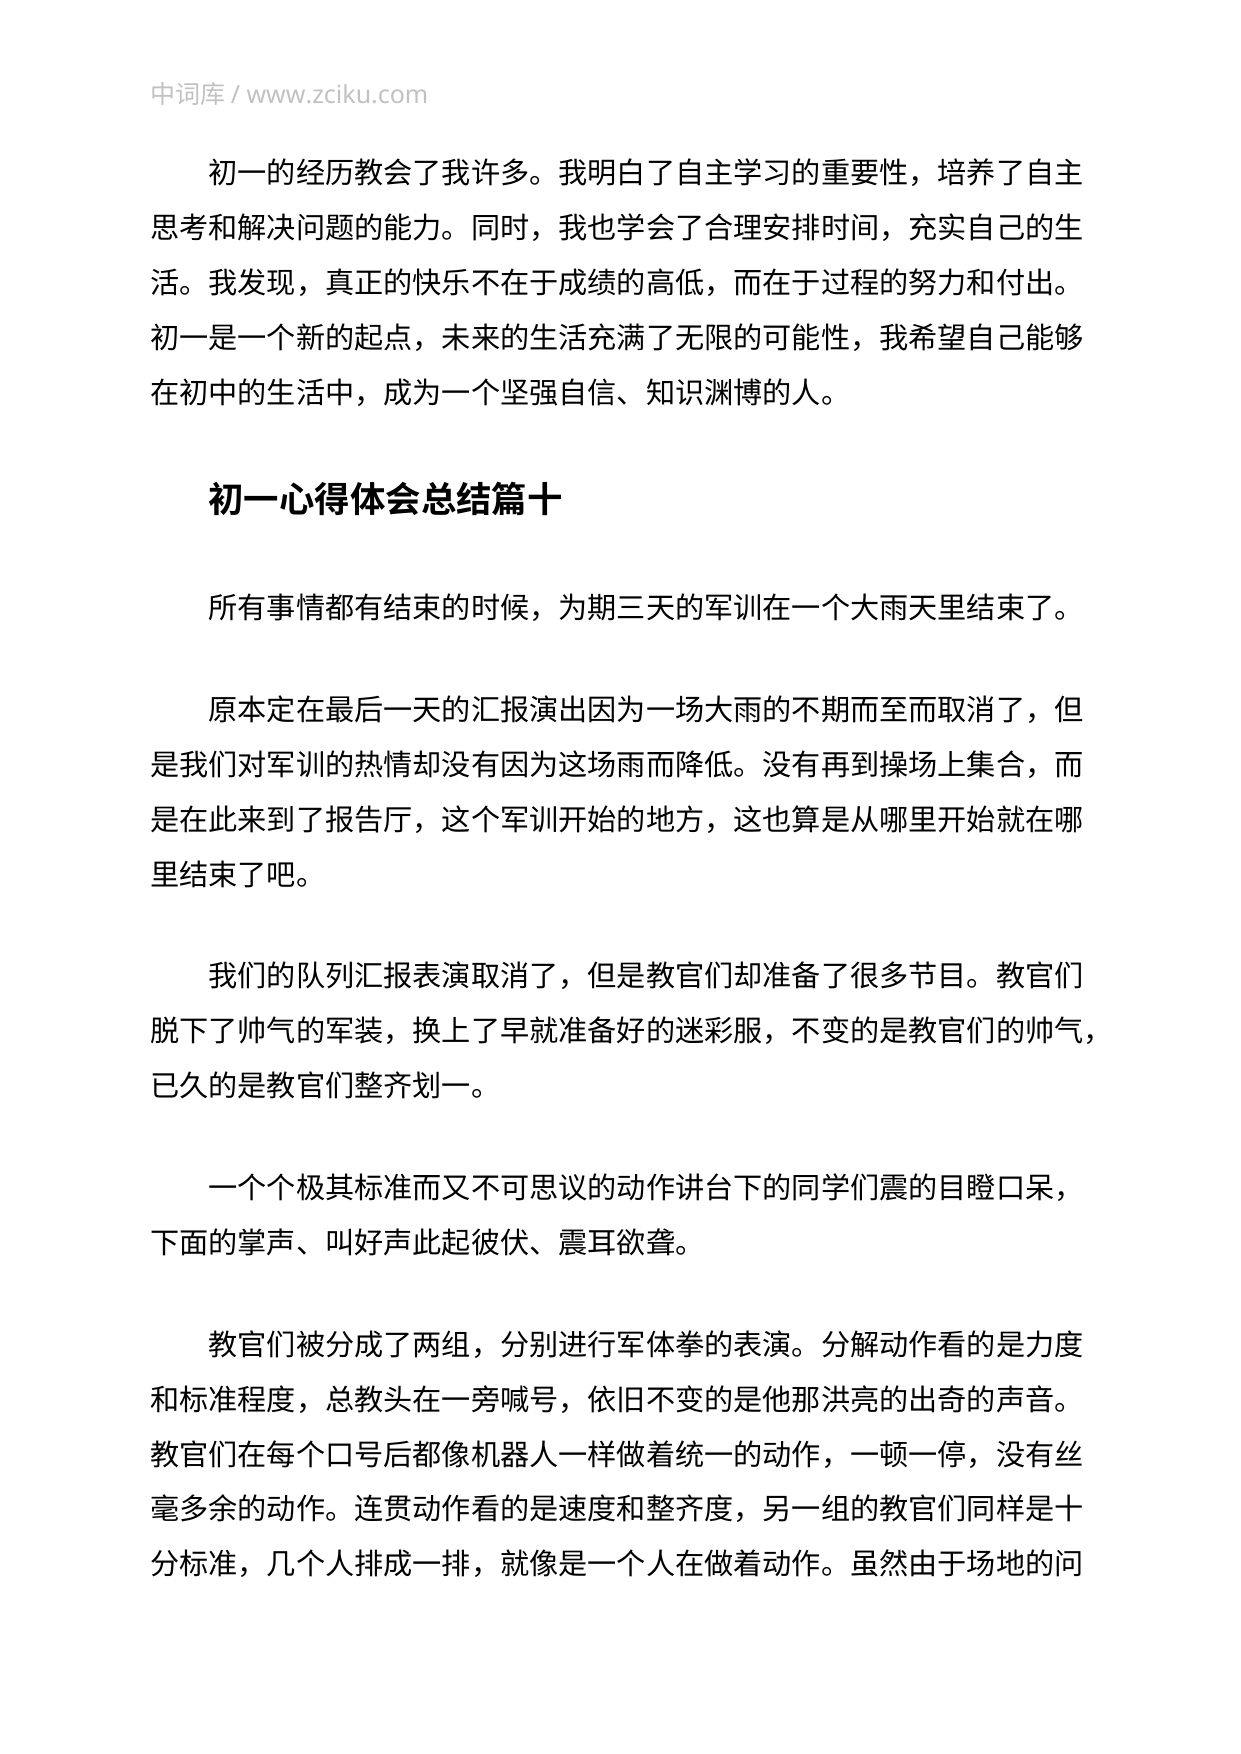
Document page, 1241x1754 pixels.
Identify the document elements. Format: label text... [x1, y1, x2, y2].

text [150, 1321, 1090, 1583]
text 我们的队列汇报表演取消了，但是教官们却准备了很多节目。教官们脱下了帅气的军装，换上了早就准备好的迷彩服，不变的是教官们的帅气，已久的是教官们整齐划一。 [150, 953, 1090, 1105]
text 初一的经历教会了我许多。我明白了自主学习的重要性，培养了自主思考和解决问题的能力。同时，我也学会了合理安排时间，充实自己的生活。我发现，真正的快乐不在于成绩的高低，而在于过程的努力和付出。初一是一个新的起点，未来的生活充满了无限的可能性，我希望自己能够在初中的生活中，成为一个坚强自信、知识渊博的人。 [150, 150, 1090, 412]
text 一个个极其标准而又不可思议的动作讲台下的同学们震的目瞪口呆，下面的掌声、叫好声此起彼伏、震耳欲聋。 [150, 1164, 1090, 1262]
text 初一心得体会总结篇十 [150, 471, 1090, 523]
text 原本定在最后一天的汇报演出因为一场大雨的不期而至而取消了，但是我们对军训的热情却没有因为这场雨而降低。没有再到操场上集合，而是在此来到了报告厅，这个军训开始的地方，这也算是从哪里开始就在哪里结束了吧。 [150, 687, 1090, 893]
text 所有事情都有结束的时候，为期三天的军训在一个大雨天里结束了。 [150, 585, 1090, 627]
